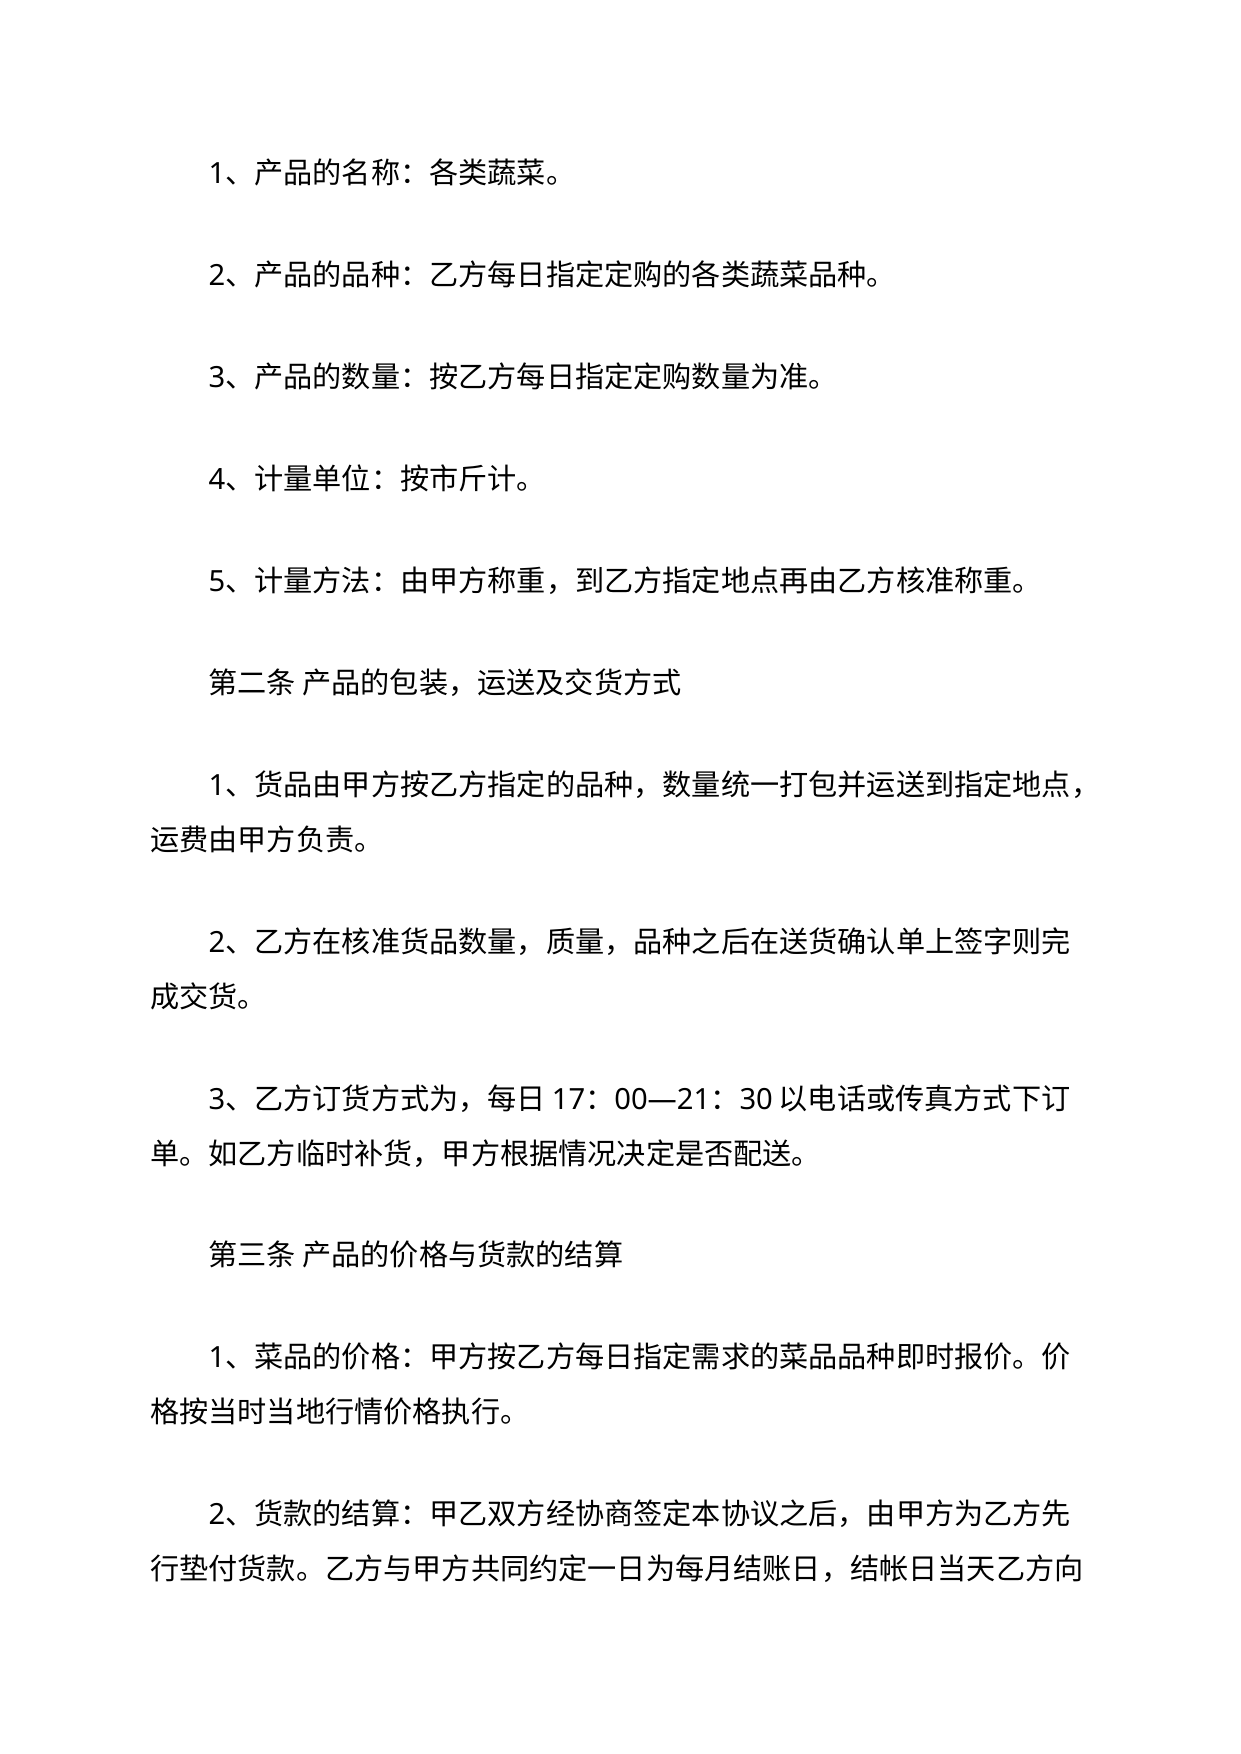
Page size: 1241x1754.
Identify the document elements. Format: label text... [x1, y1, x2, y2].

text 1、产品的名称：各类蔬菜。 [150, 150, 1090, 192]
text 3、乙方订货方式为，每日17：00—21：30以电话或传真方式下订单。如乙方临时补货，甲方根据情况决定是否配送。 [150, 1075, 1090, 1172]
text 2、乙方在核准货品数量，质量，品种之后在送货确认单上签字则完成交货。 [150, 918, 1090, 1016]
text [150, 1491, 1090, 1588]
text 3、产品的数量：按乙方每日指定定购数量为准。 [150, 354, 1090, 396]
text 1、货品由甲方按乙方指定的品种，数量统一打包并运送到指定地点，运费由甲方负责。 [150, 762, 1090, 859]
text 第二条 产品的包装，运送及交货方式 [150, 660, 1090, 702]
text 1、菜品的价格：甲方按乙方每日指定需求的菜品品种即时报价。价格按当时当地行情价格执行。 [150, 1334, 1090, 1431]
text 2、产品的品种：乙方每日指定定购的各类蔬菜品种。 [150, 252, 1090, 294]
text 5、计量方法：由甲方称重，到乙方指定地点再由乙方核准称重。 [150, 558, 1090, 600]
text 第三条 产品的价格与货款的结算 [150, 1232, 1090, 1274]
text 4、计量单位：按市斤计。 [150, 456, 1090, 498]
